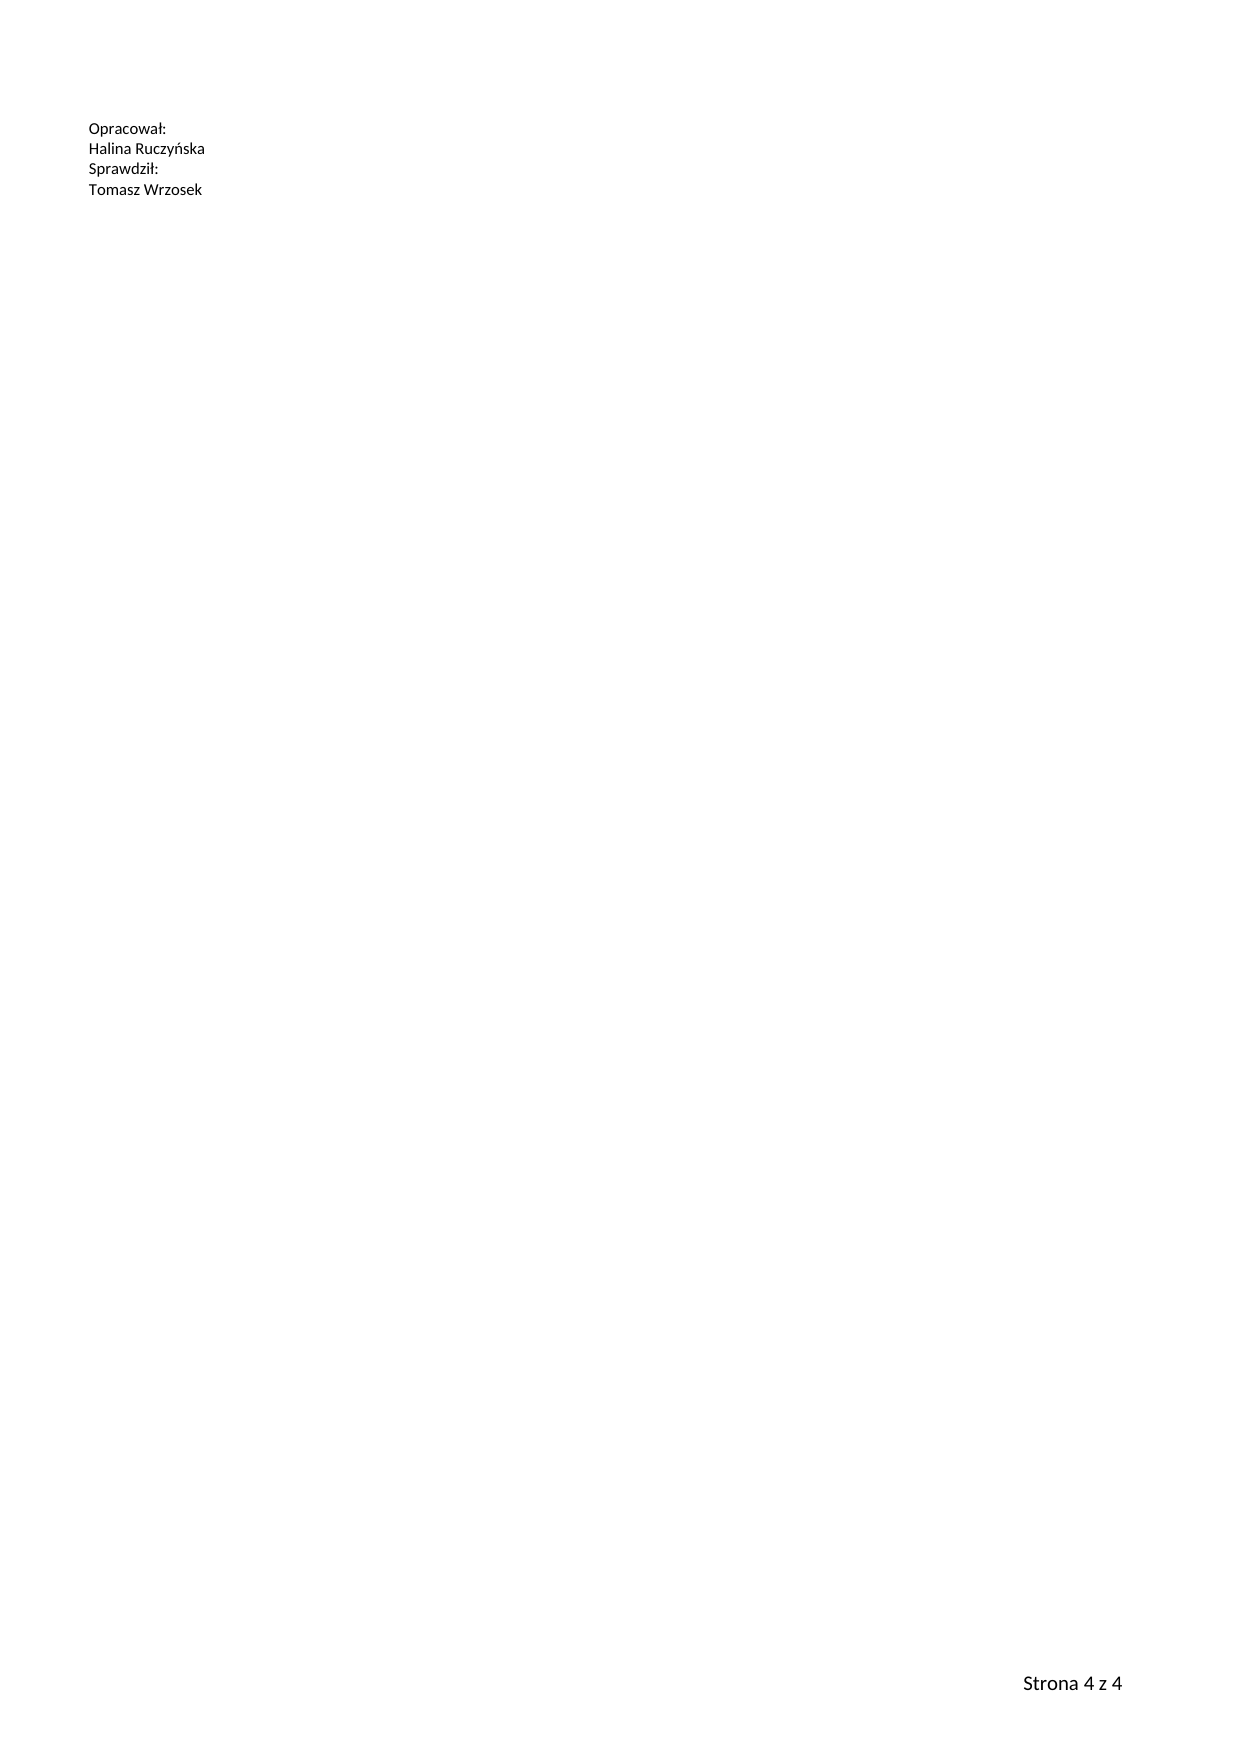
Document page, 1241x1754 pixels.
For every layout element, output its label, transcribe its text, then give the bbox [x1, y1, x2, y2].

text Tomasz Wrzosek [89, 179, 1122, 199]
text Opracował: [89, 118, 1122, 138]
text Halina Ruczyńska [89, 138, 1122, 158]
text Sprawdził: [89, 158, 1122, 179]
